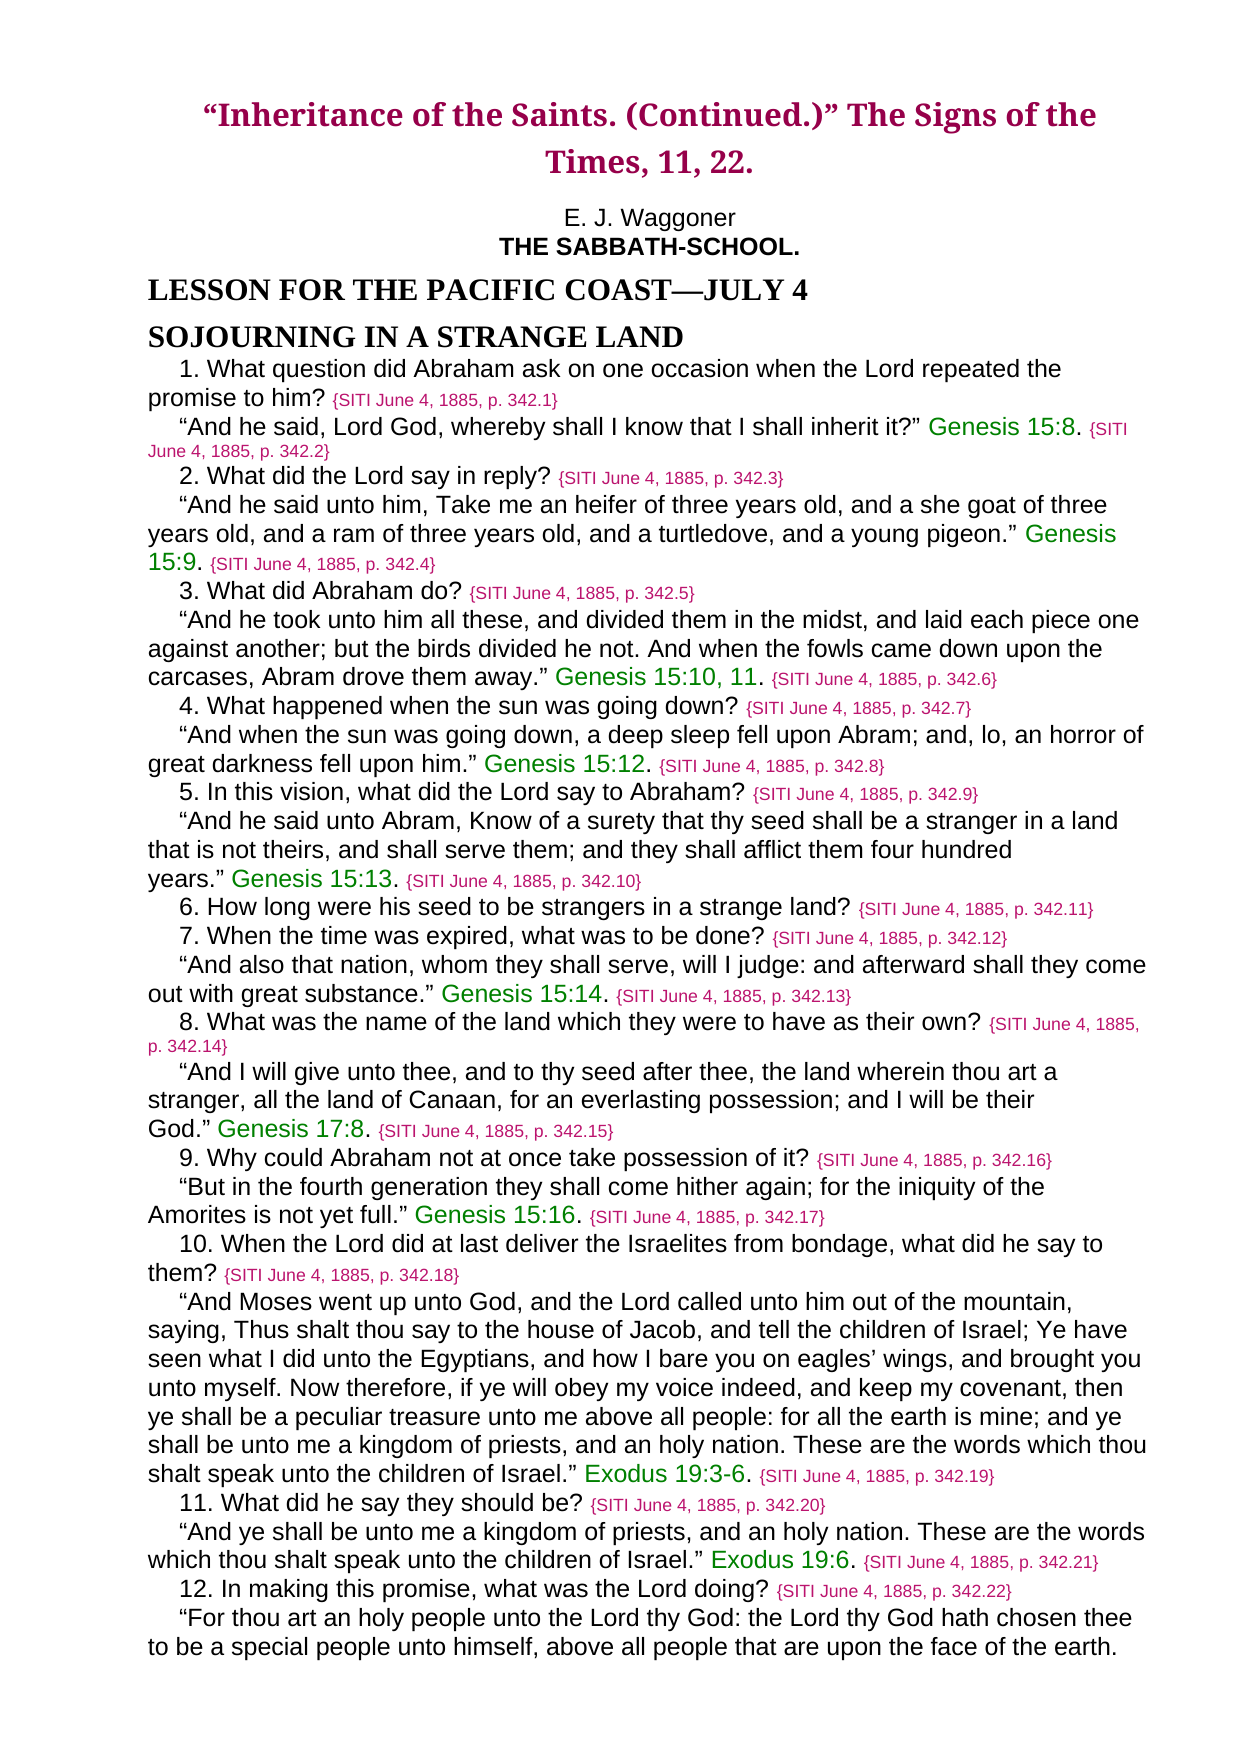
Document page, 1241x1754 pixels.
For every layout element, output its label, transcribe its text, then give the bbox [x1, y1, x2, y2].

text 4. What happened when the sun was going down? {SITI June 4, 1885, p. 342.7} [148, 691, 1152, 720]
text “And also that nation, whom they shall serve, will I judge: and afterward shall they come out with great substance.” Genesis 15:14. {SITI June 4, 1885, p. 342.13} [148, 950, 1152, 1007]
text E. J. Waggoner [148, 203, 1152, 232]
text 12. In making this promise, what was the Lord doing? {SITI June 4, 1885, p. 342.22} [148, 1574, 1152, 1603]
text 5. In this vision, what did the Lord say to Abraham? {SITI June 4, 1885, p. 342.9} [148, 777, 1152, 806]
text 11. What did he say they should be? {SITI June 4, 1885, p. 342.20} [148, 1488, 1152, 1516]
text “And when the sun was going down, a deep sleep fell upon Abram; and, lo, an horror of great darkness fell upon him.” Genesis 15:12. {SITI June 4, 1885, p. 342.8} [148, 720, 1152, 777]
text 10. When the Lord did at last deliver the Israelites from bondage, what did he say to them? {SITI June 4, 1885, p. 342.18} [148, 1229, 1152, 1286]
text “And he took unto him all these, and divided them in the midst, and laid each piece one against another; but the birds divided he not. And when the fowls came down upon the carcases, Abram drove them away.” Genesis 15:10, 11. {SITI June 4, 1885, p. 342.6} [148, 605, 1152, 691]
text “And he said unto him, Take me an heifer of three years old, and a she goat of three years old, and a ram of three years old, and a turtledove, and a young pigeon.” Genesis 15:9. {SITI June 4, 1885, p. 342.4} [148, 490, 1152, 576]
text 1. What question did Abraham ask on one occasion when the Lord repeated the promise to him? {SITI June 4, 1885, p. 342.1} [148, 354, 1152, 412]
text 8. What was the name of the land which they were to have as their own? {SITI June 4, 1885, p. 342.14} [148, 1007, 1152, 1056]
text SOJOURNING IN A STRANGE LAND [148, 307, 1152, 354]
text “Inheritance of the Saints. (Continued.)” The Signs of the Times, 11, 22. [148, 88, 1152, 182]
text “And he said unto Abram, Know of a surety that thy seed shall be a stranger in a land that is not theirs, and shall serve them; and they shall afflict them four hundred years.” Genesis 15:13. {SITI June 4, 1885, p. 342.10} [148, 806, 1152, 892]
text THE SABBATH-SCHOOL. [148, 232, 1152, 261]
text “And ye shall be unto me a kingdom of priests, and an holy nation. These are the words which thou shalt speak unto the children of Israel.” Exodus 19:6. {SITI June 4, 1885, p. 342.21} [148, 1516, 1152, 1574]
text “But in the fourth generation they shall come hither again; for the iniquity of the Amorites is not yet full.” Genesis 15:16. {SITI June 4, 1885, p. 342.17} [148, 1171, 1152, 1229]
text 7. When the time was expired, what was to be done? {SITI June 4, 1885, p. 342.12} [148, 921, 1152, 950]
text “And I will give unto thee, and to thy seed after thee, the land wherein thou art a stranger, all the land of Canaan, for an everlasting possession; and I will be their God.” Genesis 17:8. {SITI June 4, 1885, p. 342.15} [148, 1056, 1152, 1143]
text 6. How long were his seed to be strangers in a strange land? {SITI June 4, 1885, p. 342.11} [148, 892, 1152, 921]
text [148, 1603, 1152, 1660]
text LESSON FOR THE PACIFIC COAST—JULY 4 [148, 261, 1152, 307]
text 2. What did the Lord say in reply? {SITI June 4, 1885, p. 342.3} [148, 461, 1152, 490]
text “And Moses went up unto God, and the Lord called unto him out of the mountain, saying, Thus shalt thou say to the house of Jacob, and tell the children of Israel; Ye have seen what I did unto the Egyptians, and how I bare you on eagles’ wings, and brought you unto myself. Now therefore, if ye will obey my voice indeed, and keep my covenant, then ye shall be a peculiar treasure unto me above all people: for all the earth is mine; and ye shall be unto me a kingdom of priests, and an holy nation. These are the words which thou shalt speak unto the children of Israel.” Exodus 19:3-6. {SITI June 4, 1885, p. 342.19} [148, 1286, 1152, 1488]
text “And he said, Lord God, whereby shall I know that I shall inherit it?” Genesis 15:8. {SITI June 4, 1885, p. 342.2} [148, 412, 1152, 461]
text 9. Why could Abraham not at once take possession of it? {SITI June 4, 1885, p. 342.16} [148, 1143, 1152, 1171]
text 3. What did Abraham do? {SITI June 4, 1885, p. 342.5} [148, 576, 1152, 605]
